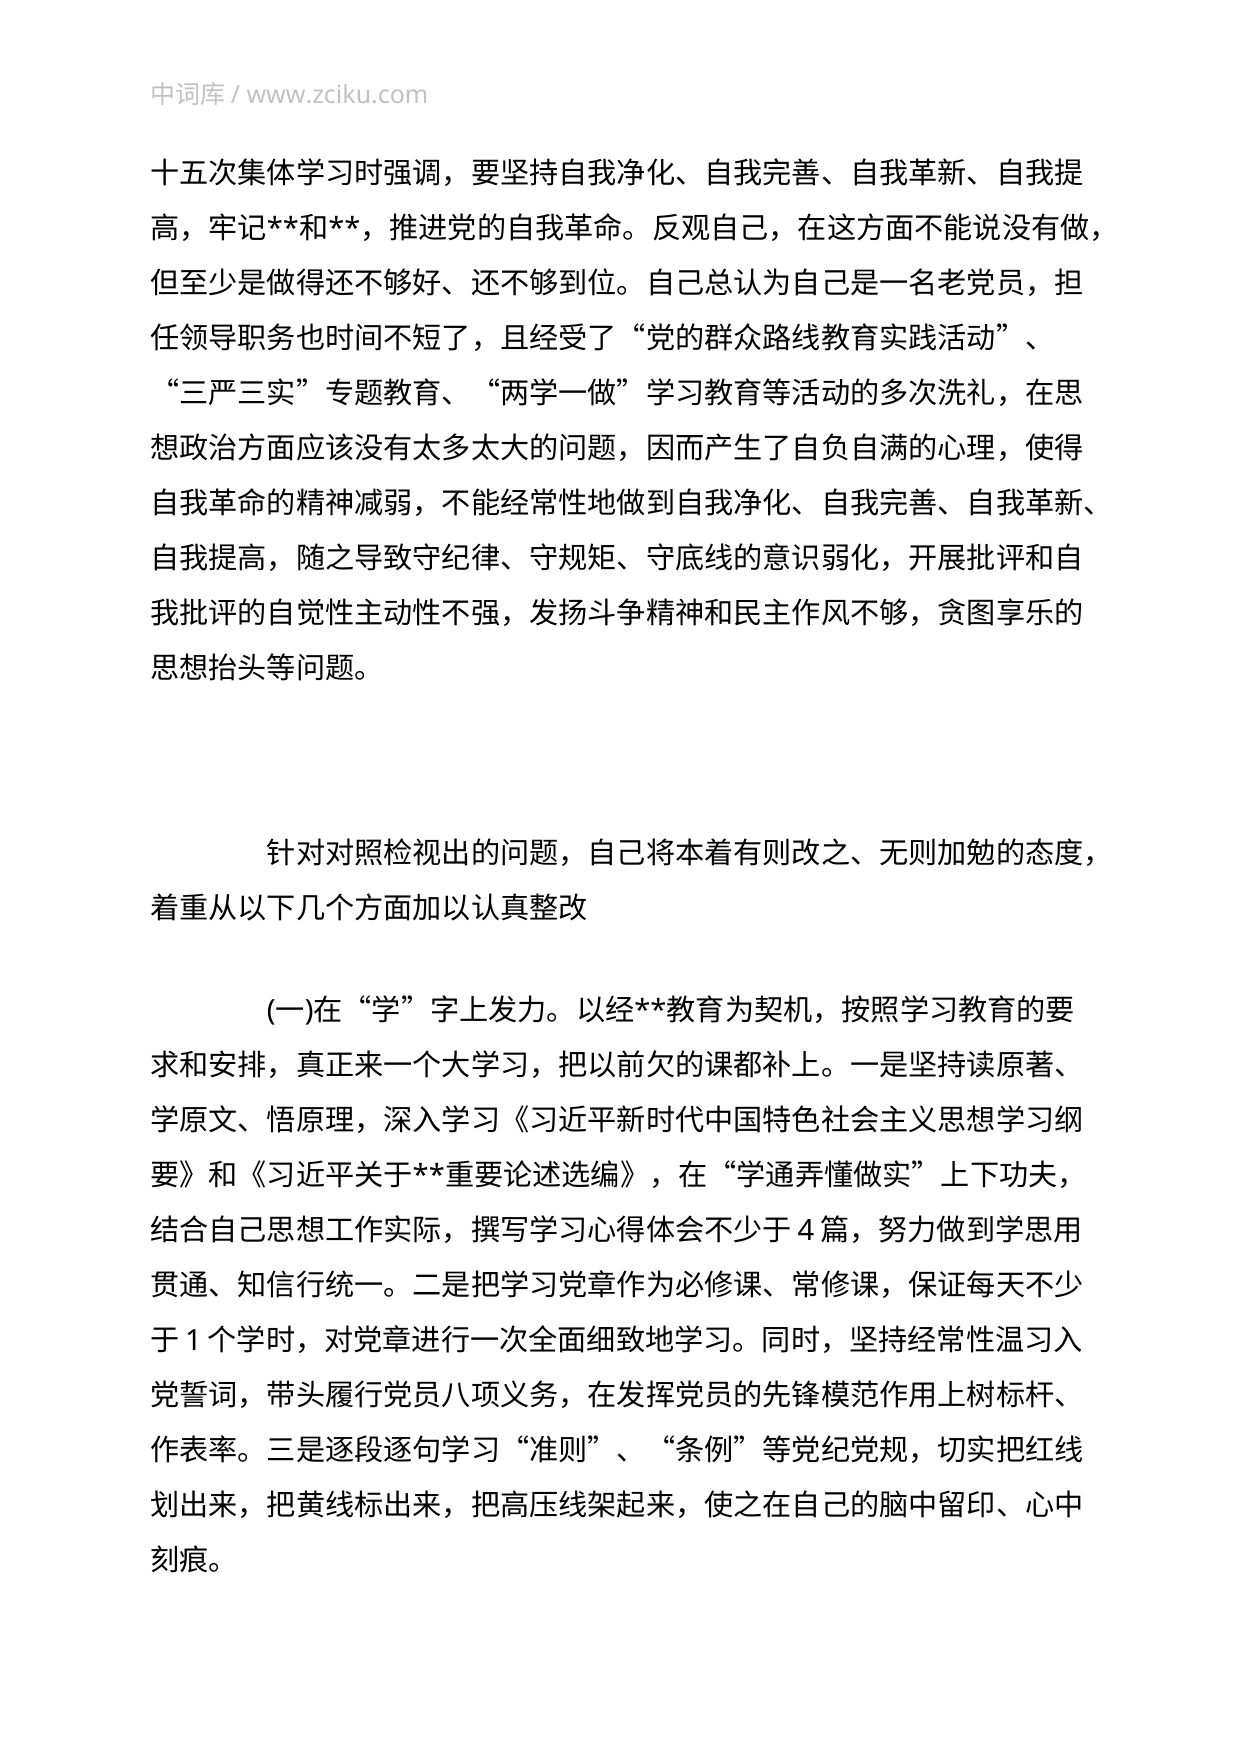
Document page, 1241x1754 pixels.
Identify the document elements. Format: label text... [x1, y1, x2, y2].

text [150, 150, 1090, 686]
text 针对对照检视出的问题，自己将本着有则改之、无则加勉的态度，着重从以下几个方面加以认真整改 [150, 830, 1090, 927]
text (一)在“学”字上发力。以经**教育为契机，按照学习教育的要求和安排，真正来一个大学习，把以前欠的课都补上。一是坚持读原著、学原文、悟原理，深入学习《习近平新时代中国特色社会主义思想学习纲要》和《习近平关于**重要论述选编》，在“学通弄懂做实”上下功夫，结合自己思想工作实际，撰写学习心得体会不少于4篇，努力做到学思用贯通、知信行统一。二是把学习党章作为必修课、常修课，保证每天不少于1个学时，对党章进行一次全面细致地学习。同时，坚持经常性温习入党誓词，带头履行党员八项义务，在发挥党员的先锋模范作用上树标杆、作表率。三是逐段逐句学习“准则”、“条例”等党纪党规，切实把红线划出来，把黄线标出来，把高压线架起来，使之在自己的脑中留印、心中刻痕。 [150, 987, 1090, 1578]
